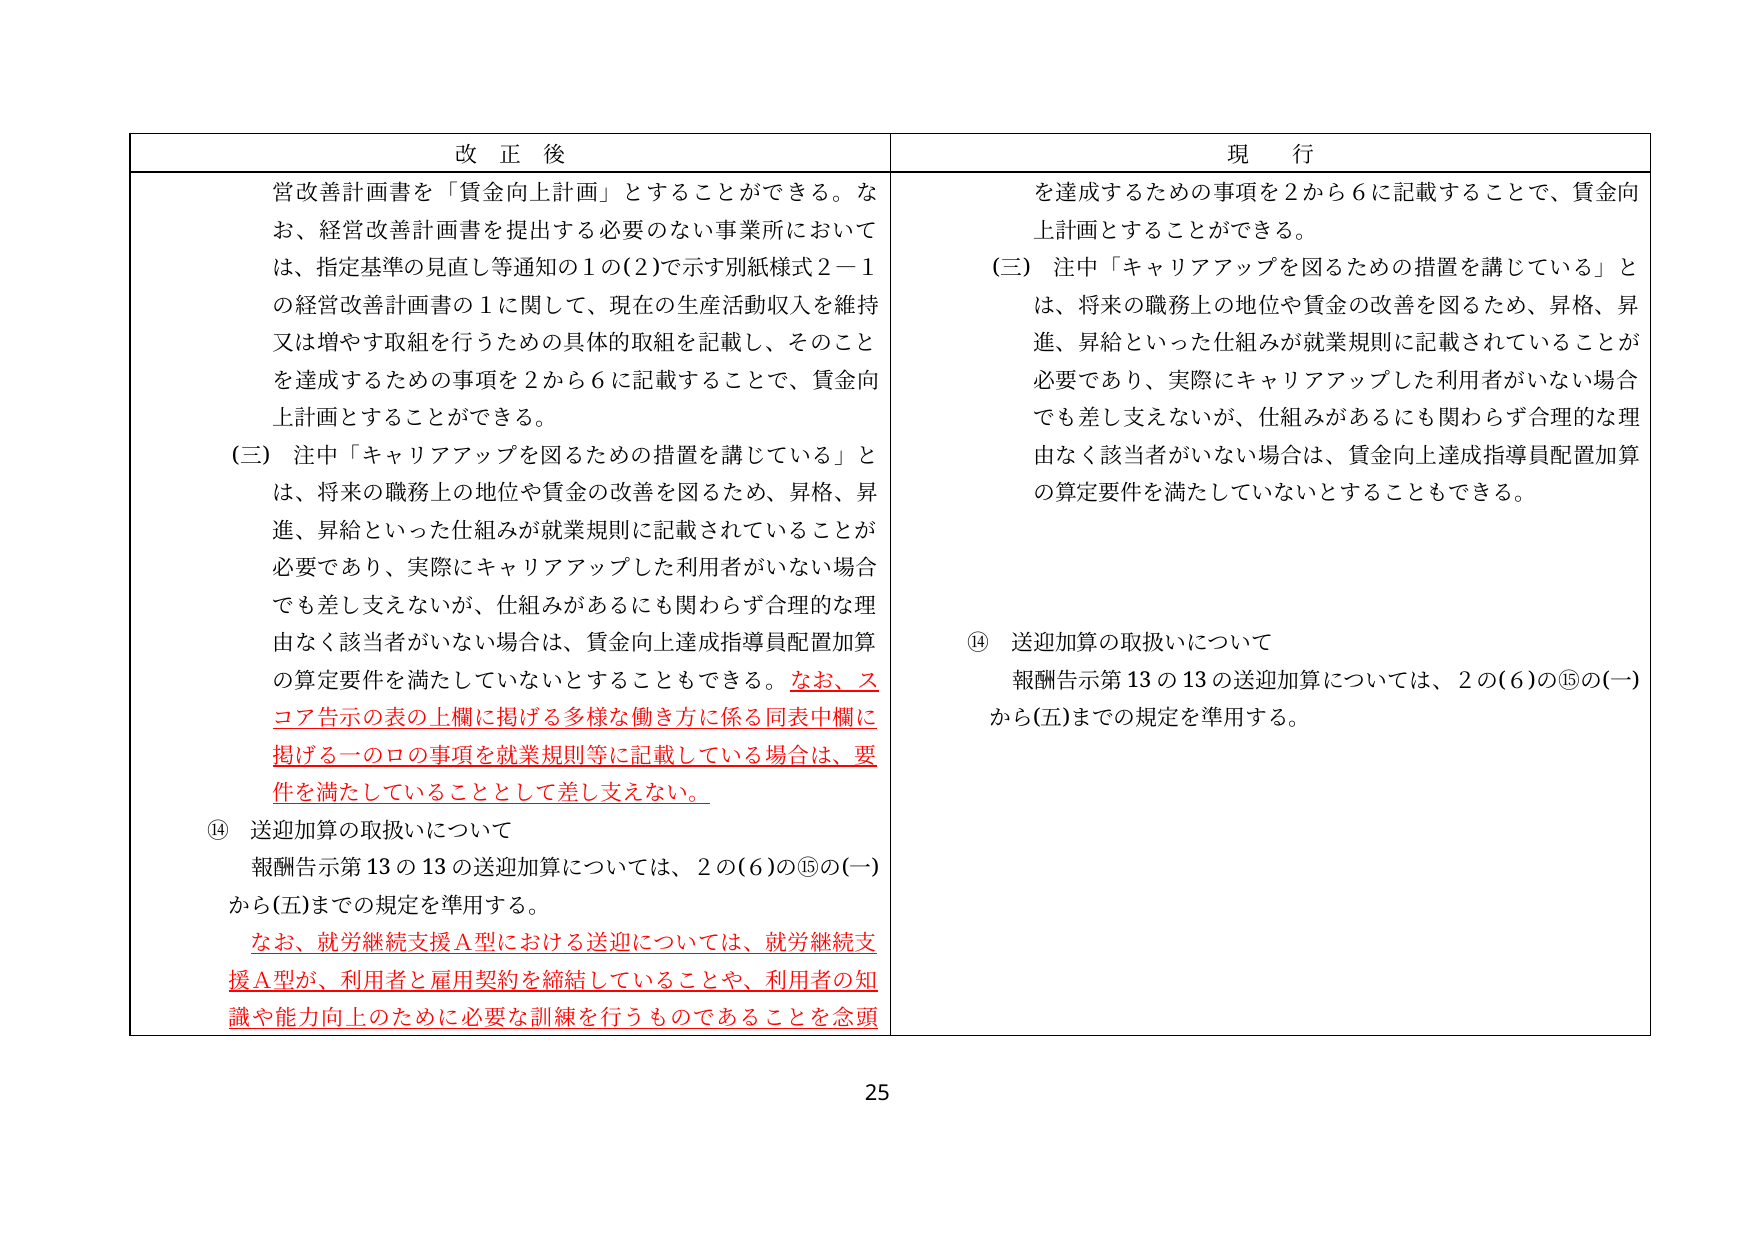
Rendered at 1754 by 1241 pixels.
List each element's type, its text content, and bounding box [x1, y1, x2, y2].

table_header 改 正 後 [131, 134, 890, 171]
table_header 現 行 [891, 134, 1650, 171]
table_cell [131, 173, 890, 1035]
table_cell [891, 173, 1650, 1035]
